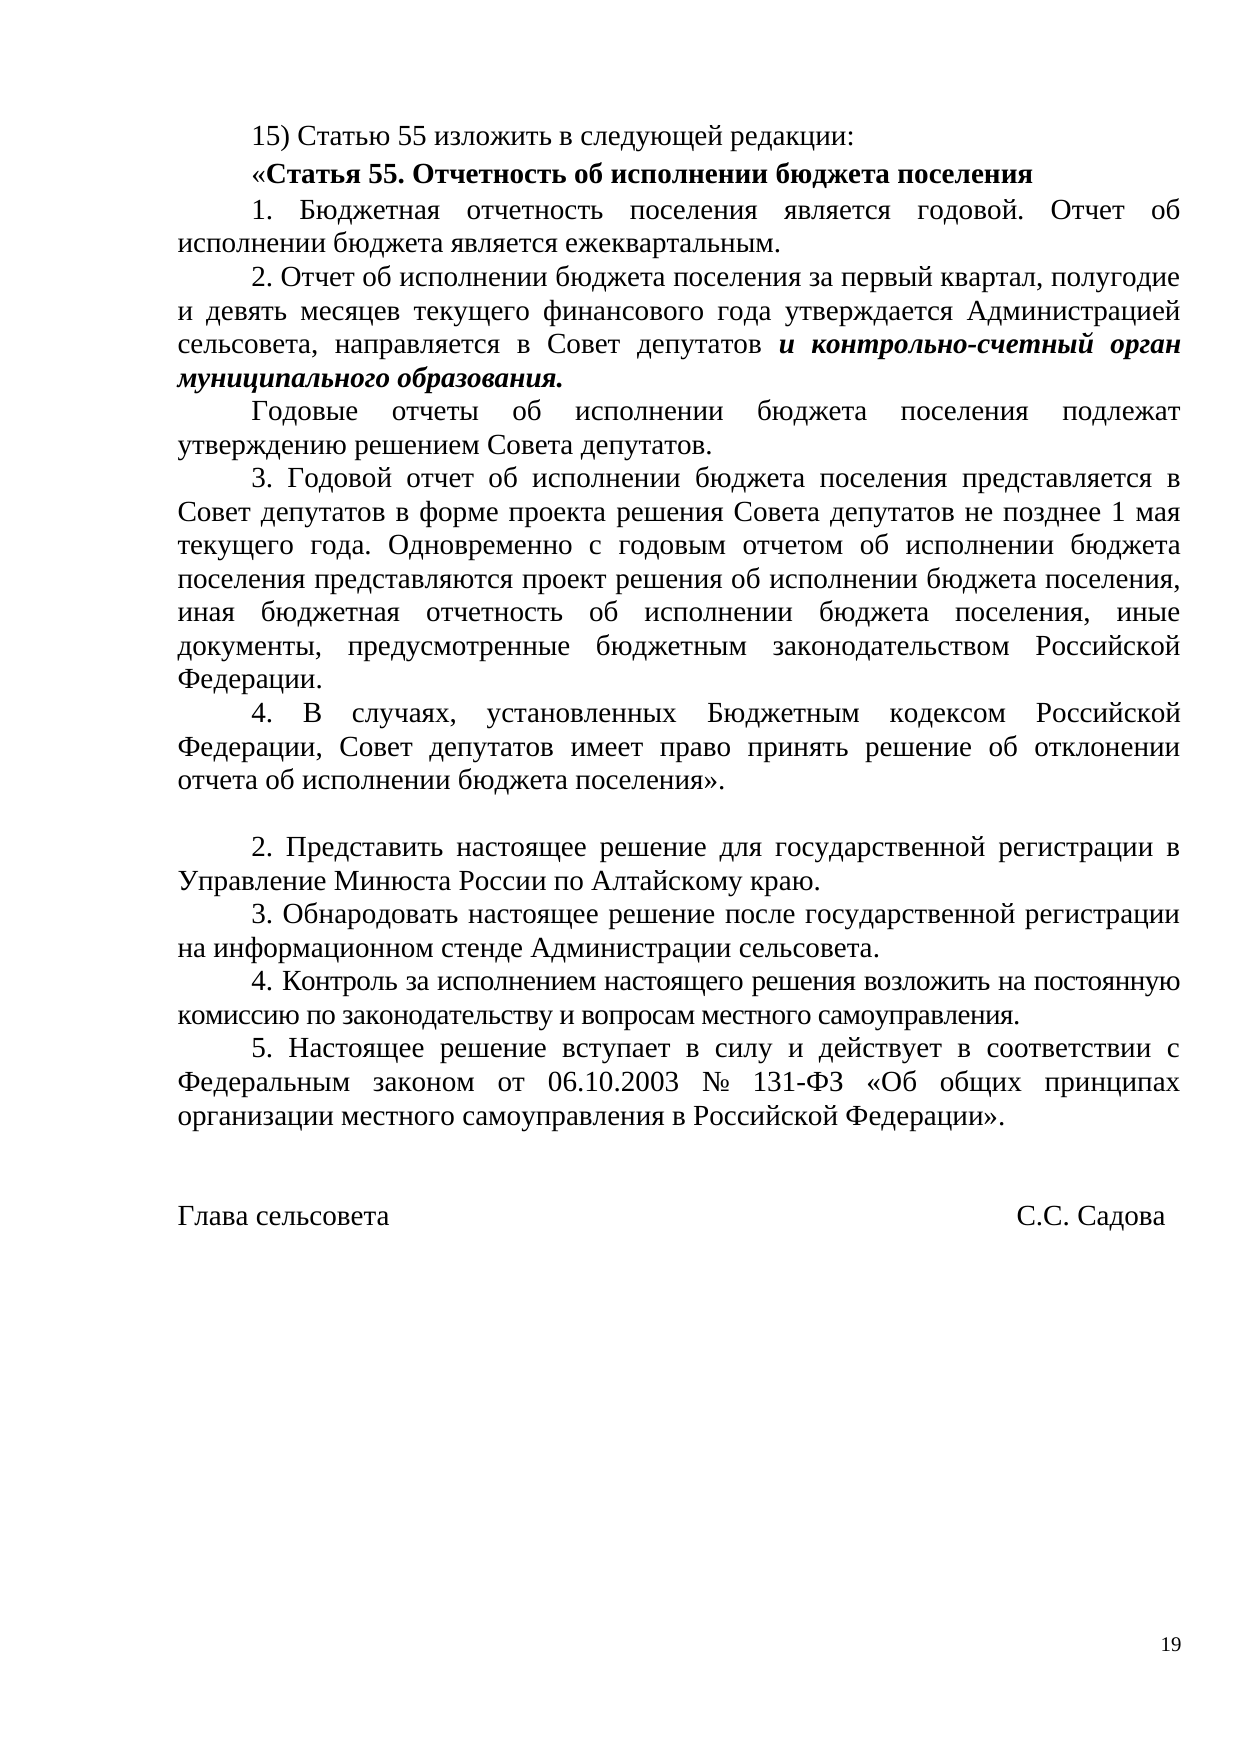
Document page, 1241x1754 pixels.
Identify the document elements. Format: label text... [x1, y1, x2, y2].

text Годовые отчеты об исполнении бюджета поселения подлежат утверждению решением Совета депутатов. [177, 393, 1181, 460]
text 4. Контроль за исполнением настоящего решения возложить на постоянную комиссию по законодательству и вопросам местного самоуправления. [177, 963, 1181, 1031]
text 5. Настоящее решение вступает в силу и действует в соответствии с Федеральным законом от 06.10.2003 № 131-ФЗ «Об общих принципах организации местного самоуправления в Российской Федерации». [177, 1031, 1181, 1131]
text 1. Бюджетная отчетность поселения является годовой. Отчет об исполнении бюджета является ежеквартальным. [177, 192, 1181, 259]
text 4. В случаях, установленных Бюджетным кодексом Российской Федерации, Совет депутатов имеет право принять решение об отклонении отчета об исполнении бюджета поселения». [177, 695, 1181, 796]
text 3. Годовой отчет об исполнении бюджета поселения представляется в Совет депутатов в форме проекта решения Совета депутатов не позднее 1 мая текущего года. Одновременно с годовым отчетом об исполнении бюджета поселения представляются проект решения об исполнении бюджета поселения, иная бюджетная отчетность об исполнении бюджета поселения, иные документы, предусмотренные бюджетным законодательством Российской Федерации. [177, 460, 1181, 695]
text 15) Статью 55 изложить в следующей редакции: [177, 118, 1181, 152]
text 3. Обнародовать настоящее решение после государственной регистрации на информационном стенде Администрации сельсовета. [177, 896, 1181, 963]
text 2. Представить настоящее решение для государственной регистрации в Управление Минюста России по Алтайскому краю. [177, 829, 1181, 896]
text 2. Отчет об исполнении бюджета поселения за первый квартал, полугодие и девять месяцев текущего финансового года утверждается Администрацией сельсовета, направляется в Совет депутатов и контрольно-счетный орган муниципального образования. [177, 259, 1181, 393]
text Глава сельсовета С.С. Садова [177, 1198, 1181, 1232]
subtitle «Статья 55. Отчетность об исполнении бюджета поселения [177, 156, 1181, 189]
